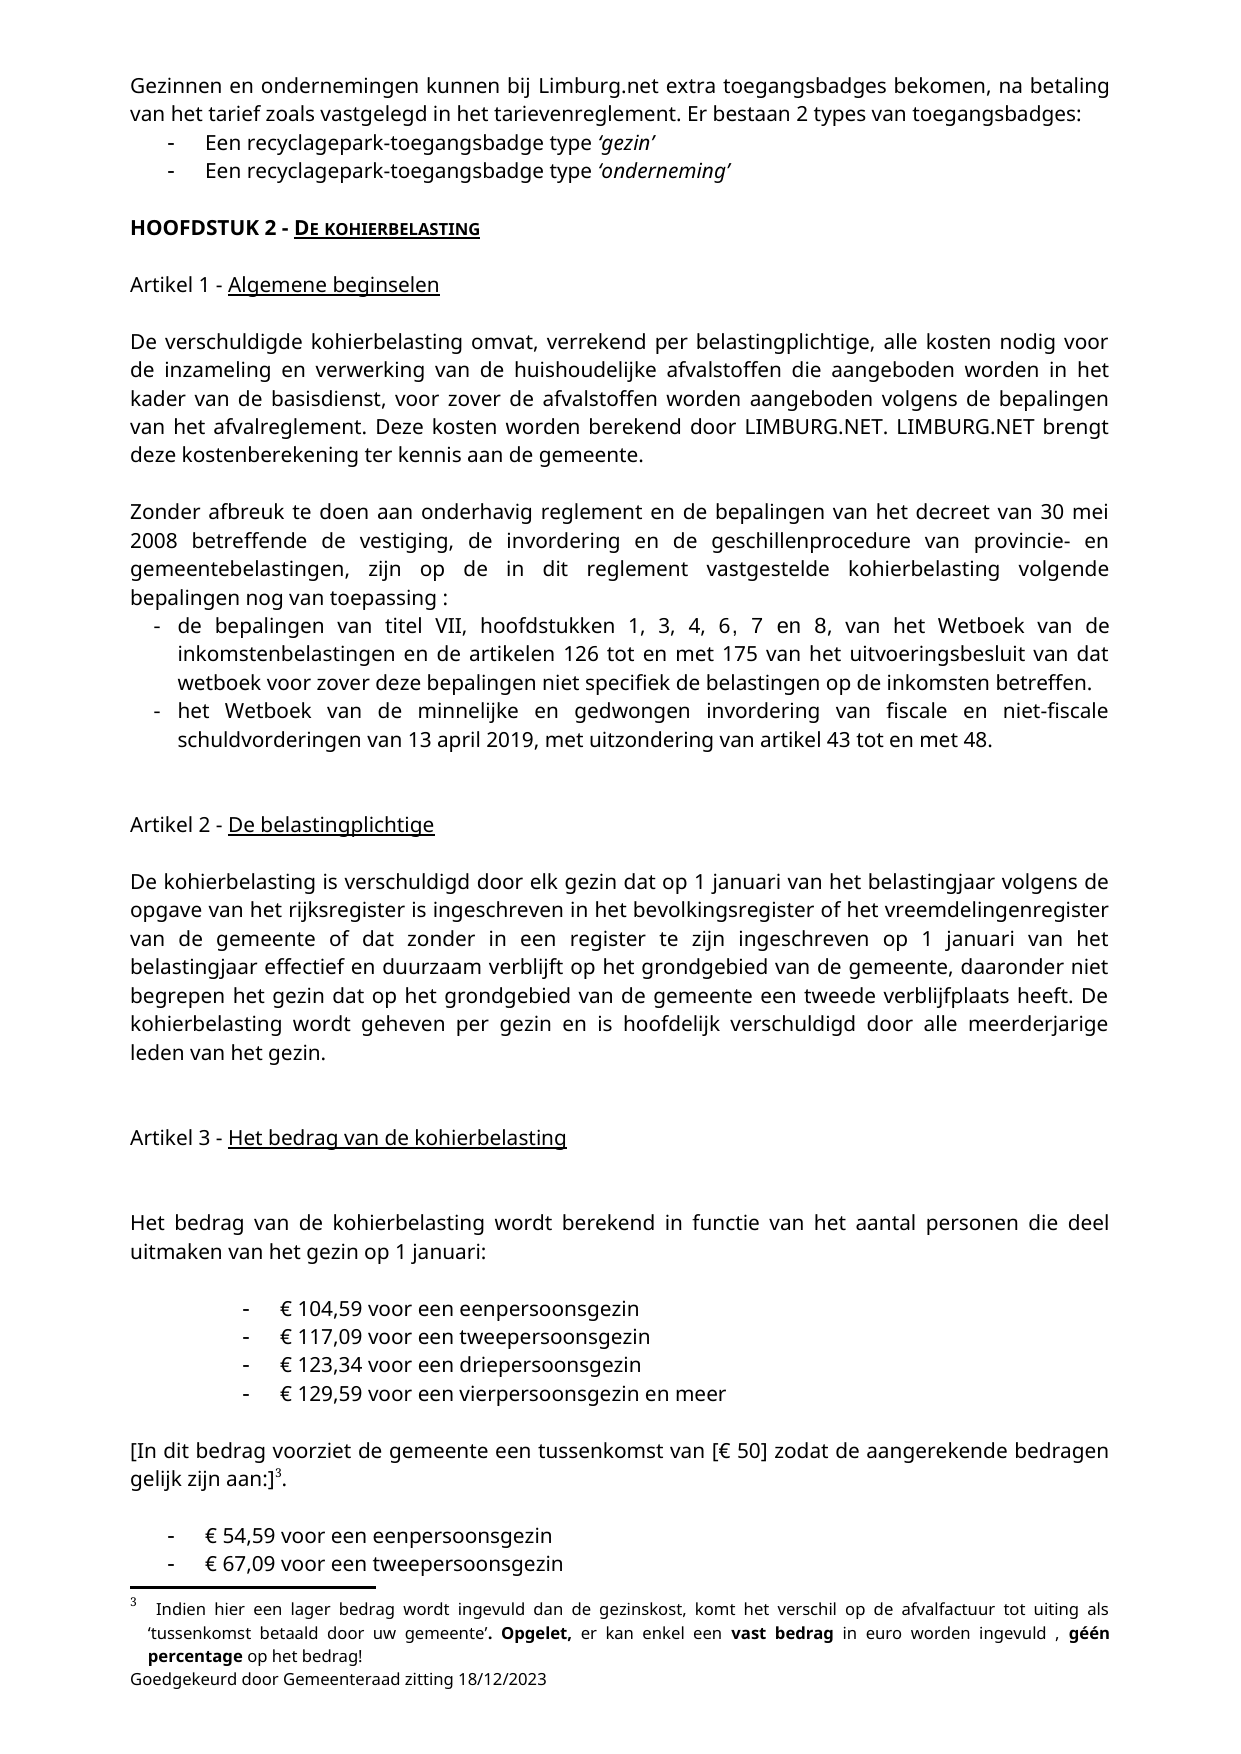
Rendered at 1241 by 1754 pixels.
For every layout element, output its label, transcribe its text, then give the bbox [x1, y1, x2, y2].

list € 67,09 voor een tweepersoonsgezin [167, 1549, 1110, 1578]
text het Wetboek van de minnelijke en gedwongen invordering van fiscale en niet-fiscale schuldvorderingen van 13 april 2019, met uitzondering van artikel 43 tot en met 48. [153, 696, 1110, 753]
list € 54,59 voor een eenpersoonsgezin [167, 1521, 1110, 1549]
list Een recyclagepark-toegangsbadge type ‘onderneming’ [167, 156, 1110, 184]
text [In dit bedrag voorziet de gemeente een tussenkomst van [€ 50] zodat de aangerekende bedragen gelijk zijn aan:]. [130, 1436, 1110, 1493]
subtitle Algemene beginselen [130, 270, 1110, 298]
list Een recyclagepark-toegangsbadge type ‘gezin’ [167, 128, 1110, 156]
list € 104,59 voor een eenpersoonsgezin [242, 1294, 1110, 1322]
text Het bedrag van de kohierbelasting wordt berekend in functie van het aantal personen die deel uitmaken van het gezin op 1 januari: [130, 1208, 1110, 1265]
text De kohierbelasting is verschuldigd door elk gezin dat op 1 januari van het belastingjaar volgens de opgave van het rijksregister is ingeschreven in het bevolkingsregister of het vreemdelingenregister van de gemeente of dat zonder in een register te zijn ingeschreven op 1 januari van het belastingjaar effectief en duurzaam verblijft op het grondgebied van de gemeente, daaronder niet begrepen het gezin dat op het grondgebied van de gemeente een tweede verblijfplaats heeft. De kohierbelasting wordt geheven per gezin en is hoofdelijk verschuldigd door alle meerderjarige leden van het gezin. [130, 867, 1110, 1066]
text Gezinnen en ondernemingen kunnen bij Limburg.net extra toegangsbadges bekomen, na betaling van het tarief zoals vastgelegd in het tarievenreglement. Er bestaan 2 types van toegangsbadges: [130, 71, 1110, 128]
subtitle De kohierbelasting [130, 213, 1110, 241]
list € 123,34 voor een driepersoonsgezin [242, 1351, 1110, 1379]
subtitle Het bedrag van de kohierbelasting [130, 1123, 1110, 1151]
list € 129,59 voor een vierpersoonsgezin en meer [242, 1379, 1110, 1407]
subtitle De belastingplichtige [130, 810, 1110, 839]
text De verschuldigde kohierbelasting omvat, verrekend per belastingplichtige, alle kosten nodig voor de inzameling en verwerking van de huishoudelijke afvalstoffen die aangeboden worden in het kader van de basisdienst, voor zover de afvalstoffen worden aangeboden volgens de bepalingen van het afvalreglement. Deze kosten worden berekend door LIMBURG.NET. LIMBURG.NET brengt deze kostenberekening ter kennis aan de gemeente. [130, 327, 1110, 469]
list € 117,09 voor een tweepersoonsgezin [242, 1322, 1110, 1351]
text Zonder afbreuk te doen aan onderhavig reglement en de bepalingen van het decreet van 30 mei 2008 betreffende de vestiging, de invordering en de geschillenprocedure van provincie- en gemeentebelastingen, zijn op de in dit reglement vastgestelde kohierbelasting volgende bepalingen nog van toepassing : [130, 497, 1110, 611]
text de bepalingen van titel VII, hoofdstukken 1, 3, 4, 6, 7 en 8, van het Wetboek van de inkomstenbelastingen en de artikelen 126 tot en met 175 van het uitvoeringsbesluit van dat wetboek voor zover deze bepalingen niet specifiek de belastingen op de inkomsten betreffen. [153, 611, 1110, 696]
